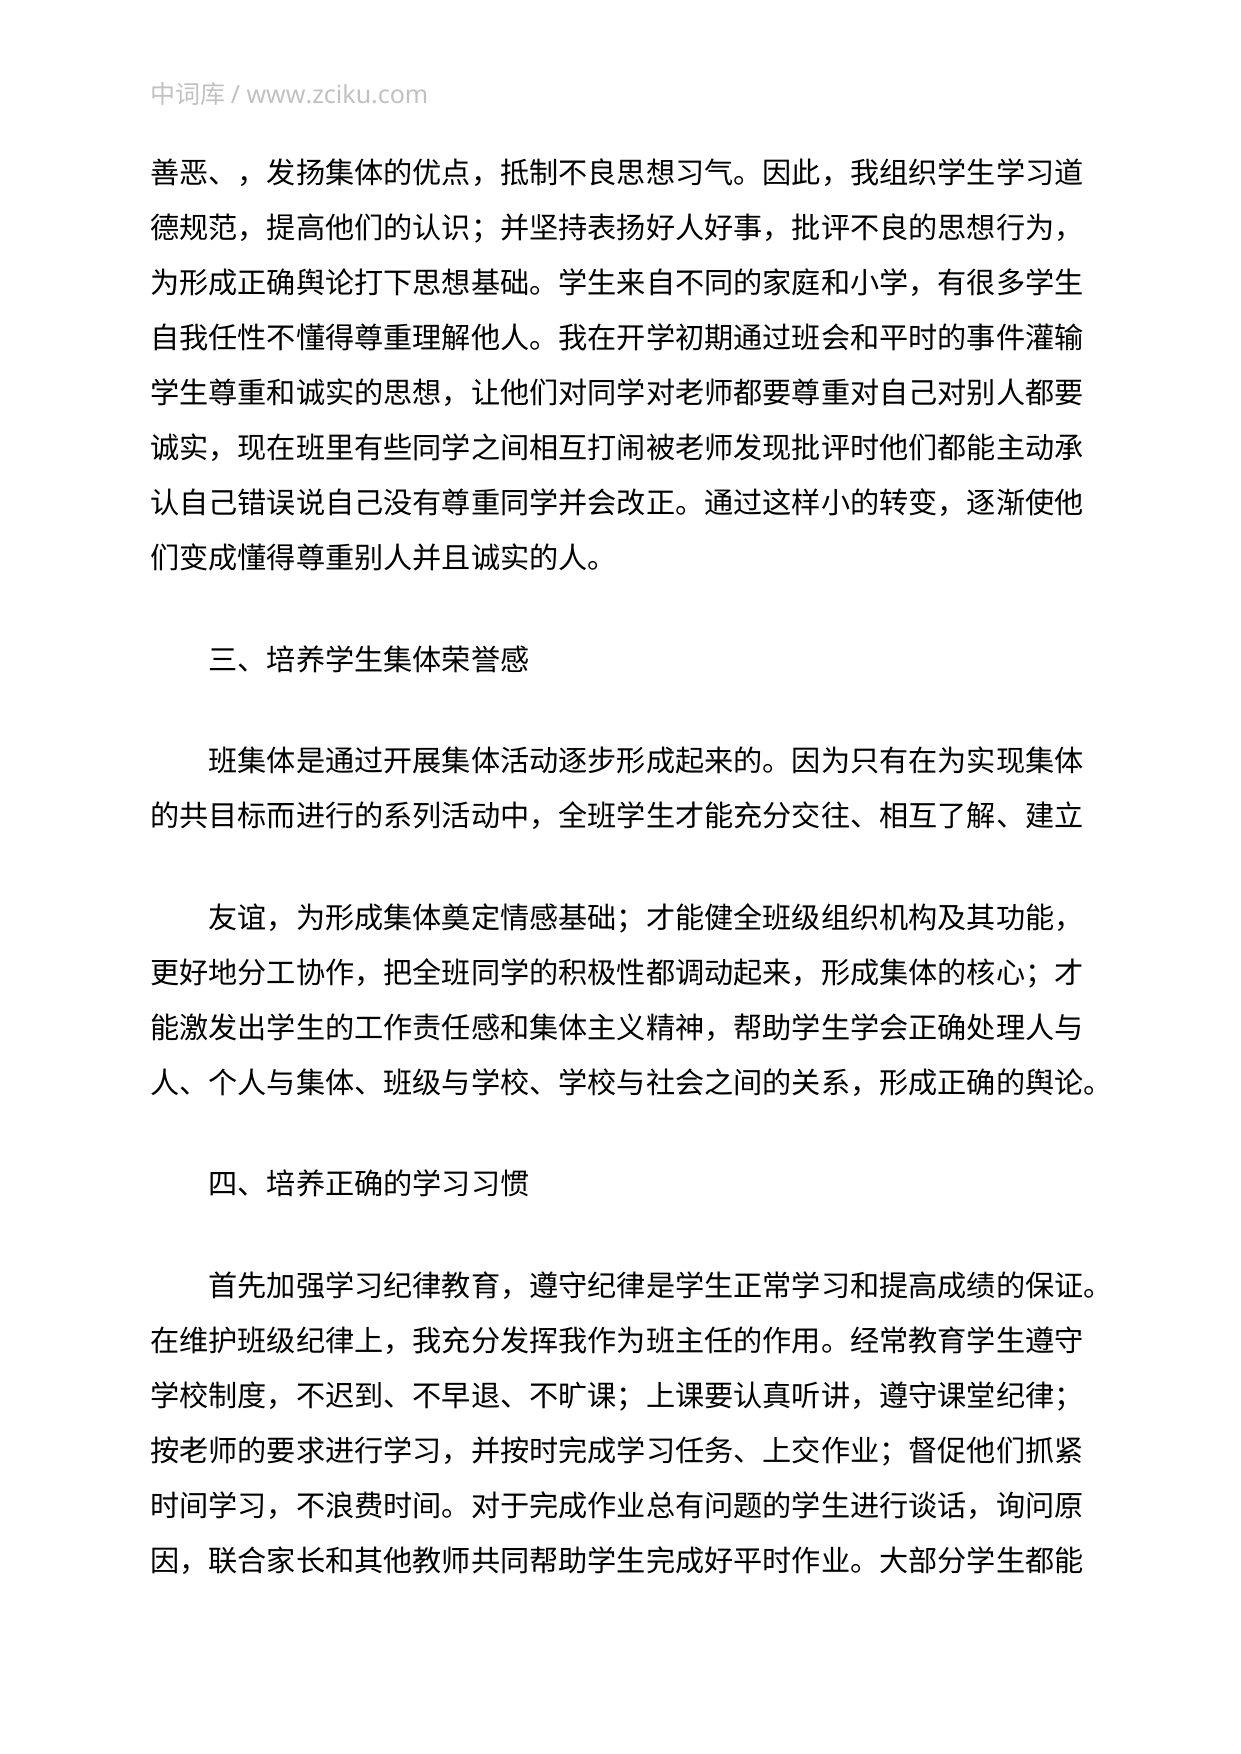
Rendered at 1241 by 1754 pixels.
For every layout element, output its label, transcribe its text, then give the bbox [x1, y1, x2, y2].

text 班集体是通过开展集体活动逐步形成起来的。因为只有在为实现集体的共目标而进行的系列活动中，全班学生才能充分交往、相互了解、建立 [150, 738, 1090, 835]
text 四、培养正确的学习习惯 [150, 1161, 1090, 1203]
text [150, 1263, 1090, 1579]
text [150, 150, 1090, 577]
text 友谊，为形成集体奠定情感基础；才能健全班级组织机构及其功能，更好地分工协作，把全班同学的积极性都调动起来，形成集体的核心；才能激发出学生的工作责任感和集体主义精神，帮助学生学会正确处理人与人、个人与集体、班级与学校、学校与社会之间的关系，形成正确的舆论。 [150, 894, 1090, 1101]
text 三、培养学生集体荣誉感 [150, 636, 1090, 678]
